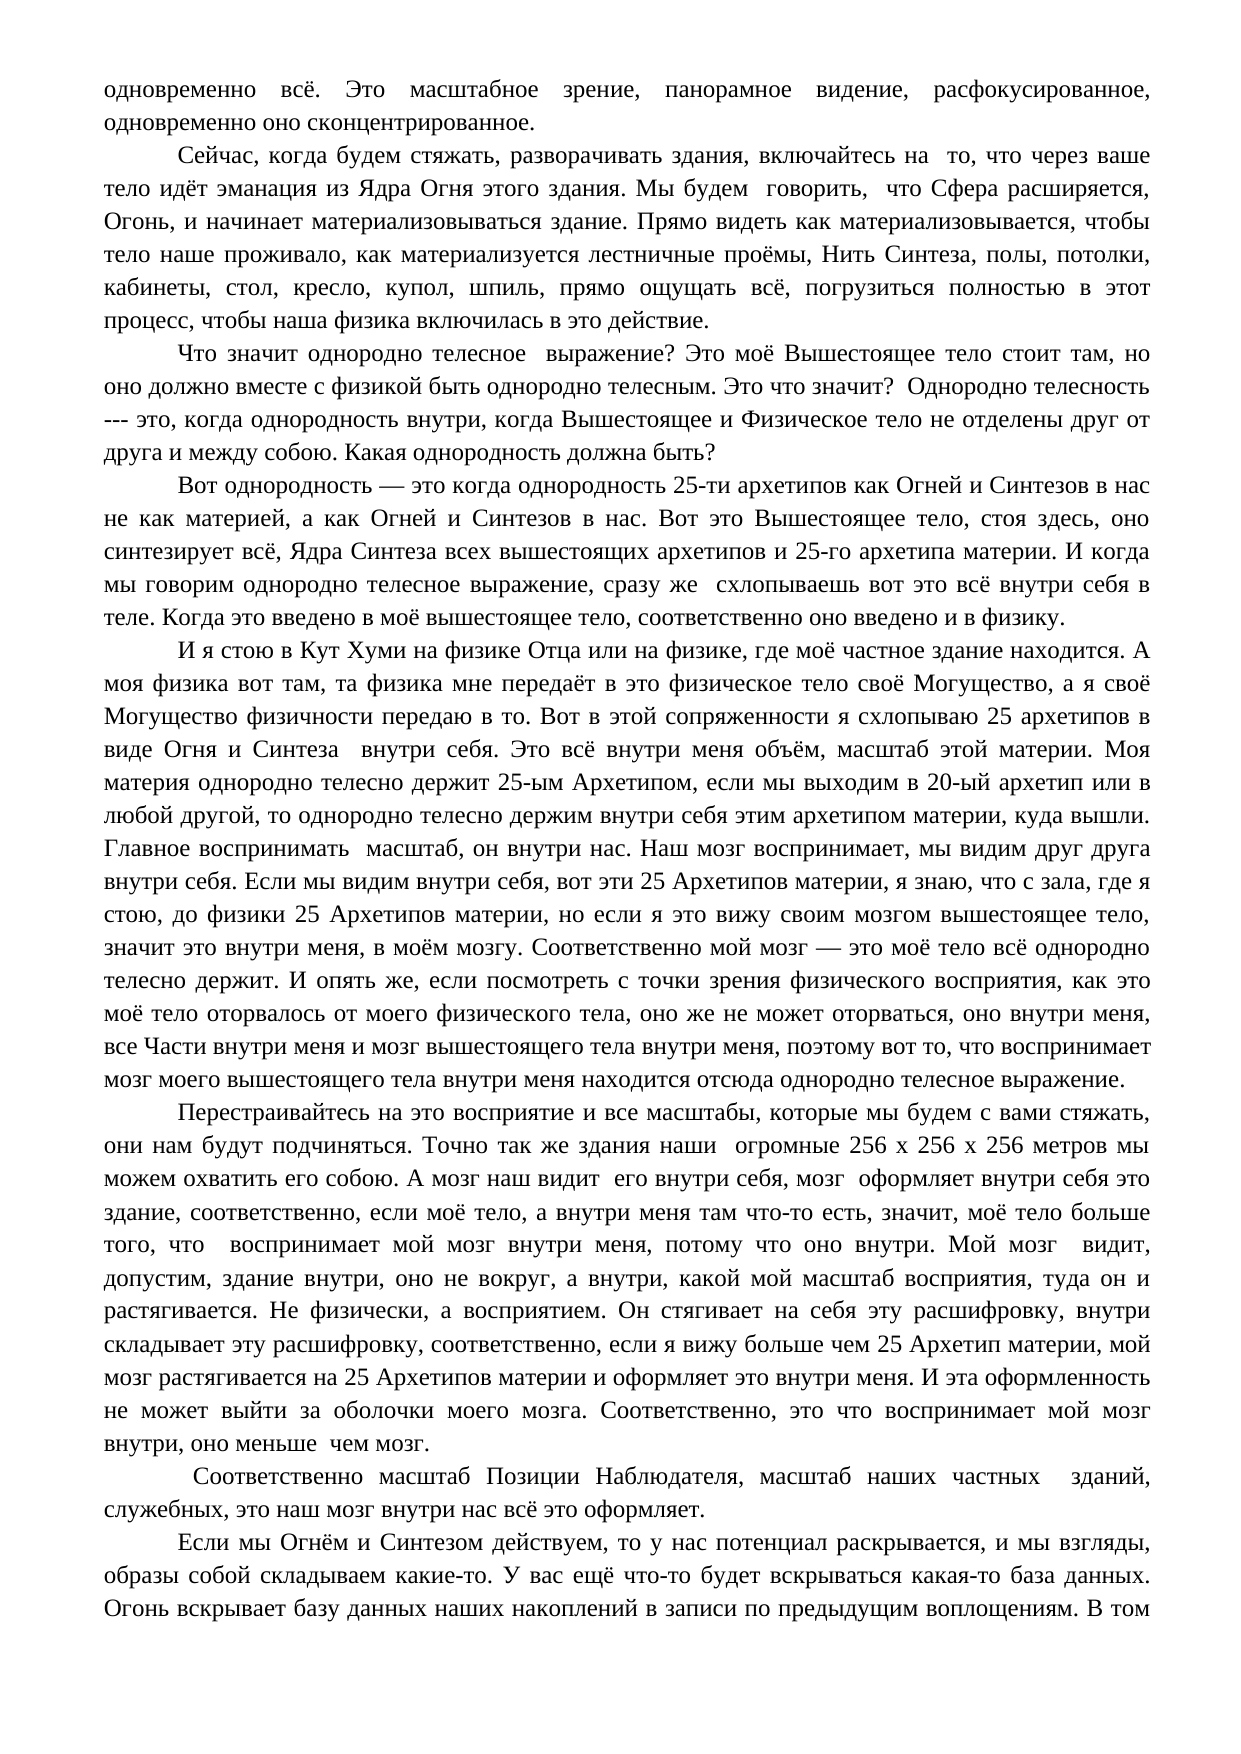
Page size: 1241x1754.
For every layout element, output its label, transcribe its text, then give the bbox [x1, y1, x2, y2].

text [103, 74, 1152, 136]
text Перестраивайтесь на это восприятие и все масштабы, которые мы будем с вами стяжать, они нам будут подчиняться. Точно так же здания наши огромные 256 х 256 х 256 метров мы можем охватить его собою. А мозг наш видит его внутри себя, мозг оформляет внутри себя это здание, соответственно, если моё тело, а внутри меня там что-то есть, значит, моё тело больше того, что воспринимает мой мозг внутри меня, потому что оно внутри. Мой мозг видит, допустим, здание внутри, оно не вокруг, а внутри, какой мой масштаб восприятия, туда он и растягивается. Не физически, а восприятием. Он стягивает на себя эту расшифровку, внутри складывает эту расшифровку, соответственно, если я вижу больше чем 25 Архетип материи, мой мозг растягивается на 25 Архетипов материи и оформляет это внутри меня. И эта оформленность не может выйти за оболочки моего мозга. Соответственно, это что воспринимает мой мозг внутри, оно меньше чем мозг. [103, 1097, 1152, 1456]
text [103, 1527, 1152, 1622]
text И я стою в Кут Хуми на физике Отца или на физике, где моё частное здание находится. А моя физика вот там, та физика мне передаёт в это физическое тело своё Могущество, а я своё Могущество физичности передаю в то. Вот в этой сопряженности я схлопываю 25 архетипов в виде Огня и Синтеза внутри себя. Это всё внутри меня объём, масштаб этой материи. Моя материя однородно телесно держит 25-ым Архетипом, если мы выходим в 20-ый архетип или в любой другой, то однородно телесно держим внутри себя этим архетипом материи, куда вышли. Главное воспринимать масштаб, он внутри нас. Наш мозг воспринимает, мы видим друг друга внутри себя. Если мы видим внутри себя, вот эти 25 Архетипов материи, я знаю, что с зала, где я стою, до физики 25 Архетипов материи, но если я это вижу своим мозгом вышестоящее тело, значит это внутри меня, в моём мозгу. Соответственно мой мозг — это моё тело всё однородно телесно держит. И опять же, если посмотреть с точки зрения физического восприятия, как это моё тело оторвалось от моего физического тела, оно же не может оторваться, оно внутри меня, все Части внутри меня и мозг вышестоящего тела внутри меня, поэтому вот то, что воспринимает мозг моего вышестоящего тела внутри меня находится отсюда однородно телесное выражение. [103, 635, 1152, 1093]
text Вот однородность — это когда однородность 25-ти архетипов как Огней и Синтезов в нас не как материей, а как Огней и Синтезов в нас. Вот это Вышестоящее тело, стоя здесь, оно синтезирует всё, Ядра Синтеза всех вышестоящих архетипов и 25-го архетипа материи. И когда мы говорим однородно телесное выражение, сразу же схлопываешь вот это всё внутри себя в теле. Когда это введено в моё вышестоящее тело, соответственно оно введено и в физику. [103, 470, 1152, 631]
text Соответственно масштаб Позиции Наблюдателя, масштаб наших частных зданий, служебных, это наш мозг внутри нас всё это оформляет. [103, 1461, 1152, 1522]
text Что значит однородно телесное выражение? Это моё Вышестоящее тело стоит там, но оно должно вместе с физикой быть однородно телесным. Это что значит? Однородно телесность --- это, когда однородность внутри, когда Вышестоящее и Физическое тело не отделены друг от друга и между собою. Какая однородность должна быть? [103, 338, 1152, 466]
text Сейчас, когда будем стяжать, разворачивать здания, включайтесь на то, что через ваше тело идёт эманация из Ядра Огня этого здания. Мы будем говорить, что Сфера расширяется, Огонь, и начинает материализовываться здание. Прямо видеть как материализовывается, чтобы тело наше проживало, как материализуется лестничные проёмы, Нить Синтеза, полы, потолки, кабинеты, стол, кресло, купол, шпиль, прямо ощущать всё, погрузиться полностью в этот процесс, чтобы наша физика включилась в это действие. [103, 140, 1152, 334]
